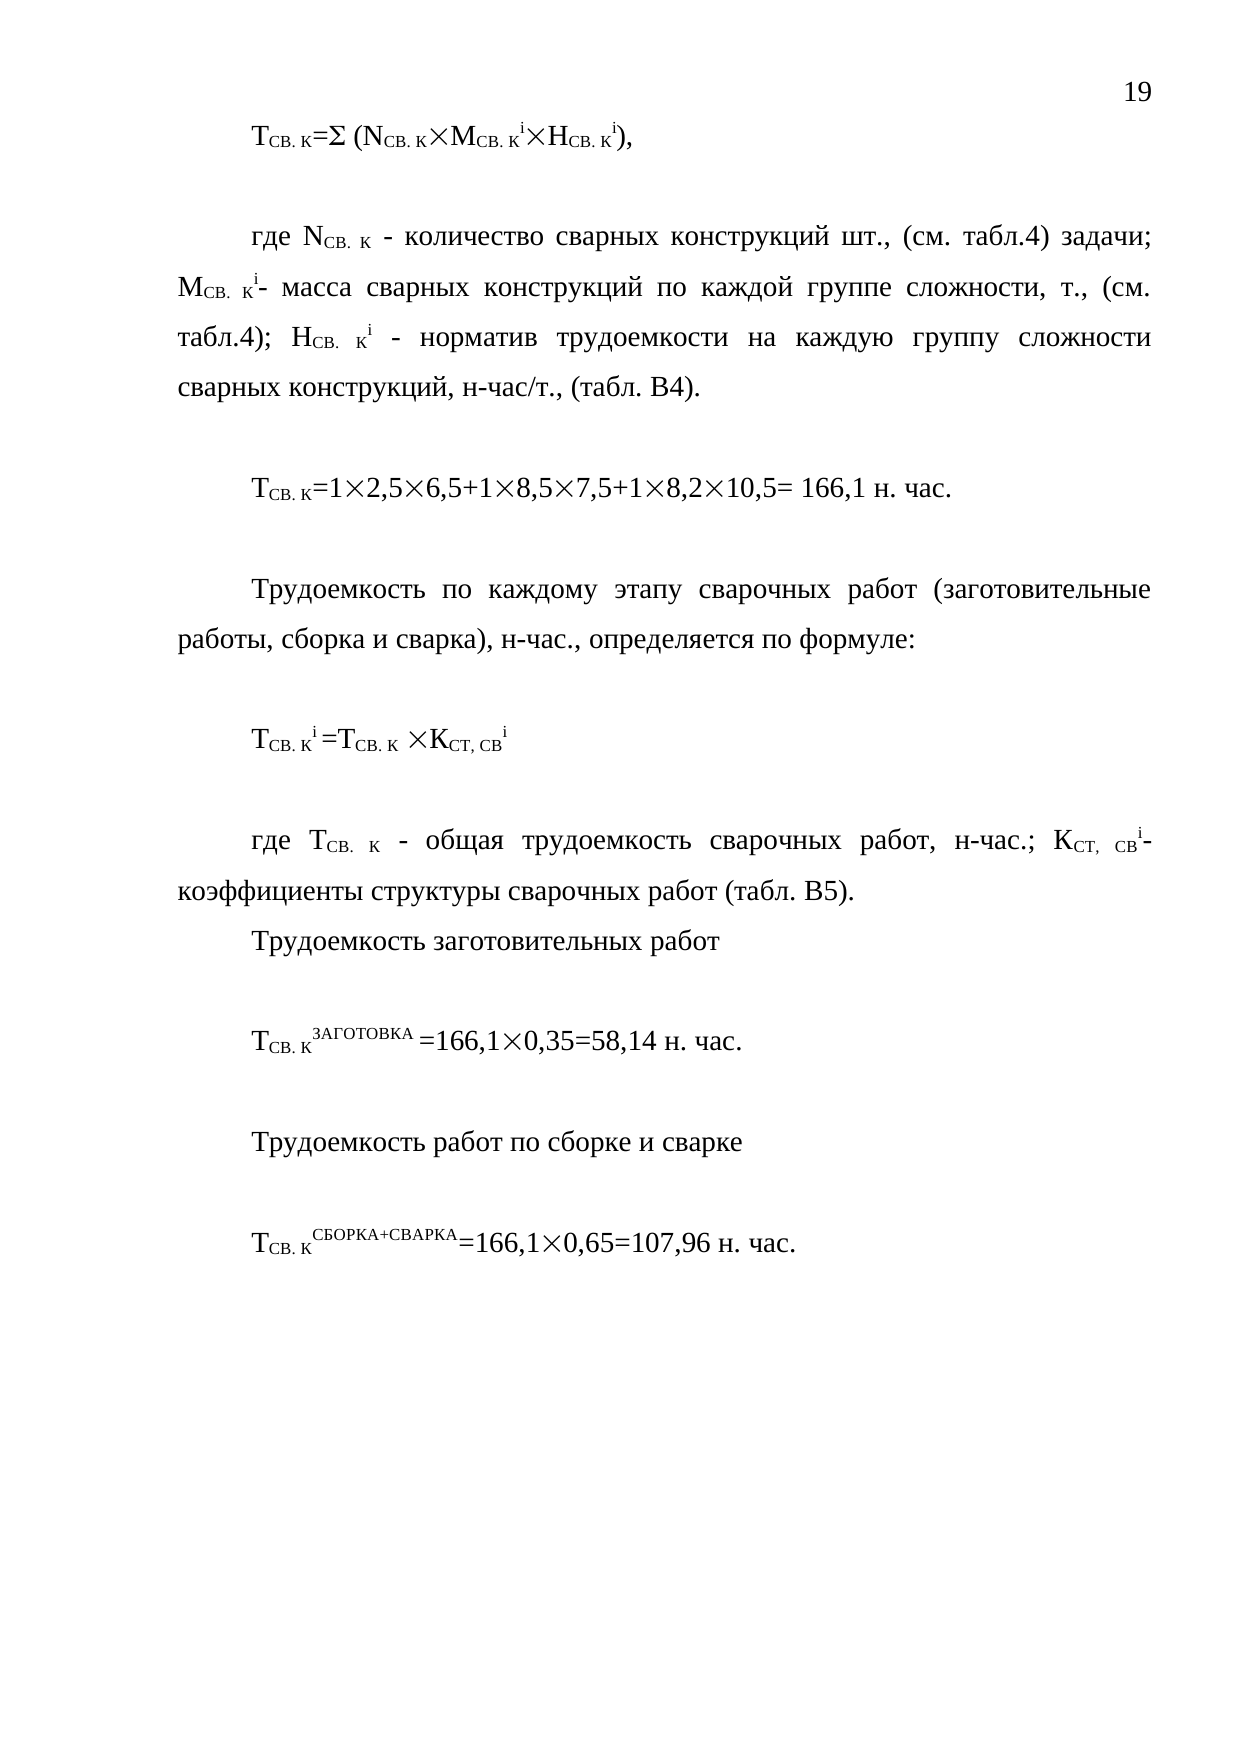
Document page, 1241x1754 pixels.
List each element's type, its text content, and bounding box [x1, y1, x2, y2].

text ТСВ. К=12,56,5+18,57,5+18,210,5= 166,1 н. час. [177, 470, 1152, 504]
text ТСВ. К= (NСВ. КМСВ. КiНСВ. Кi), [177, 118, 1152, 152]
text ТСВ. Кi =ТСВ. К КСТ, СВi [177, 722, 1152, 755]
text где Тсв. к - общая трудоемкость сварочных работ, н-час.; КСТ, СВi-коэффициенты структуры сварочных работ (табл. В5). [177, 822, 1152, 906]
text Трудоемкость по каждому этапу сварочных работ (заготовительные работы, сборка и сварка), н-час., определяется по формуле: [177, 571, 1152, 655]
text Трудоемкость заготовительных работ [177, 923, 1152, 957]
text ТСВ. КЗАГОТОВКА =166,10,35=58,14 н. час. [177, 1024, 1152, 1057]
text ТСВ. КСБОРКА+СВАРКА=166,10,65=107,96 н. час. [177, 1225, 1152, 1258]
text где NСВ. К - количество сварных конструкций шт., (см. табл.4) задачи; МСВ. Кi- масса сварных конструкций по каждой группе сложности, т., (см. табл.4); НСВ. Кi - норматив трудоемкости на каждую группу сложности сварных конструкций, н-час/т., (табл. В4). [177, 219, 1152, 403]
text Трудоемкость работ по сборке и сварке [177, 1124, 1152, 1158]
